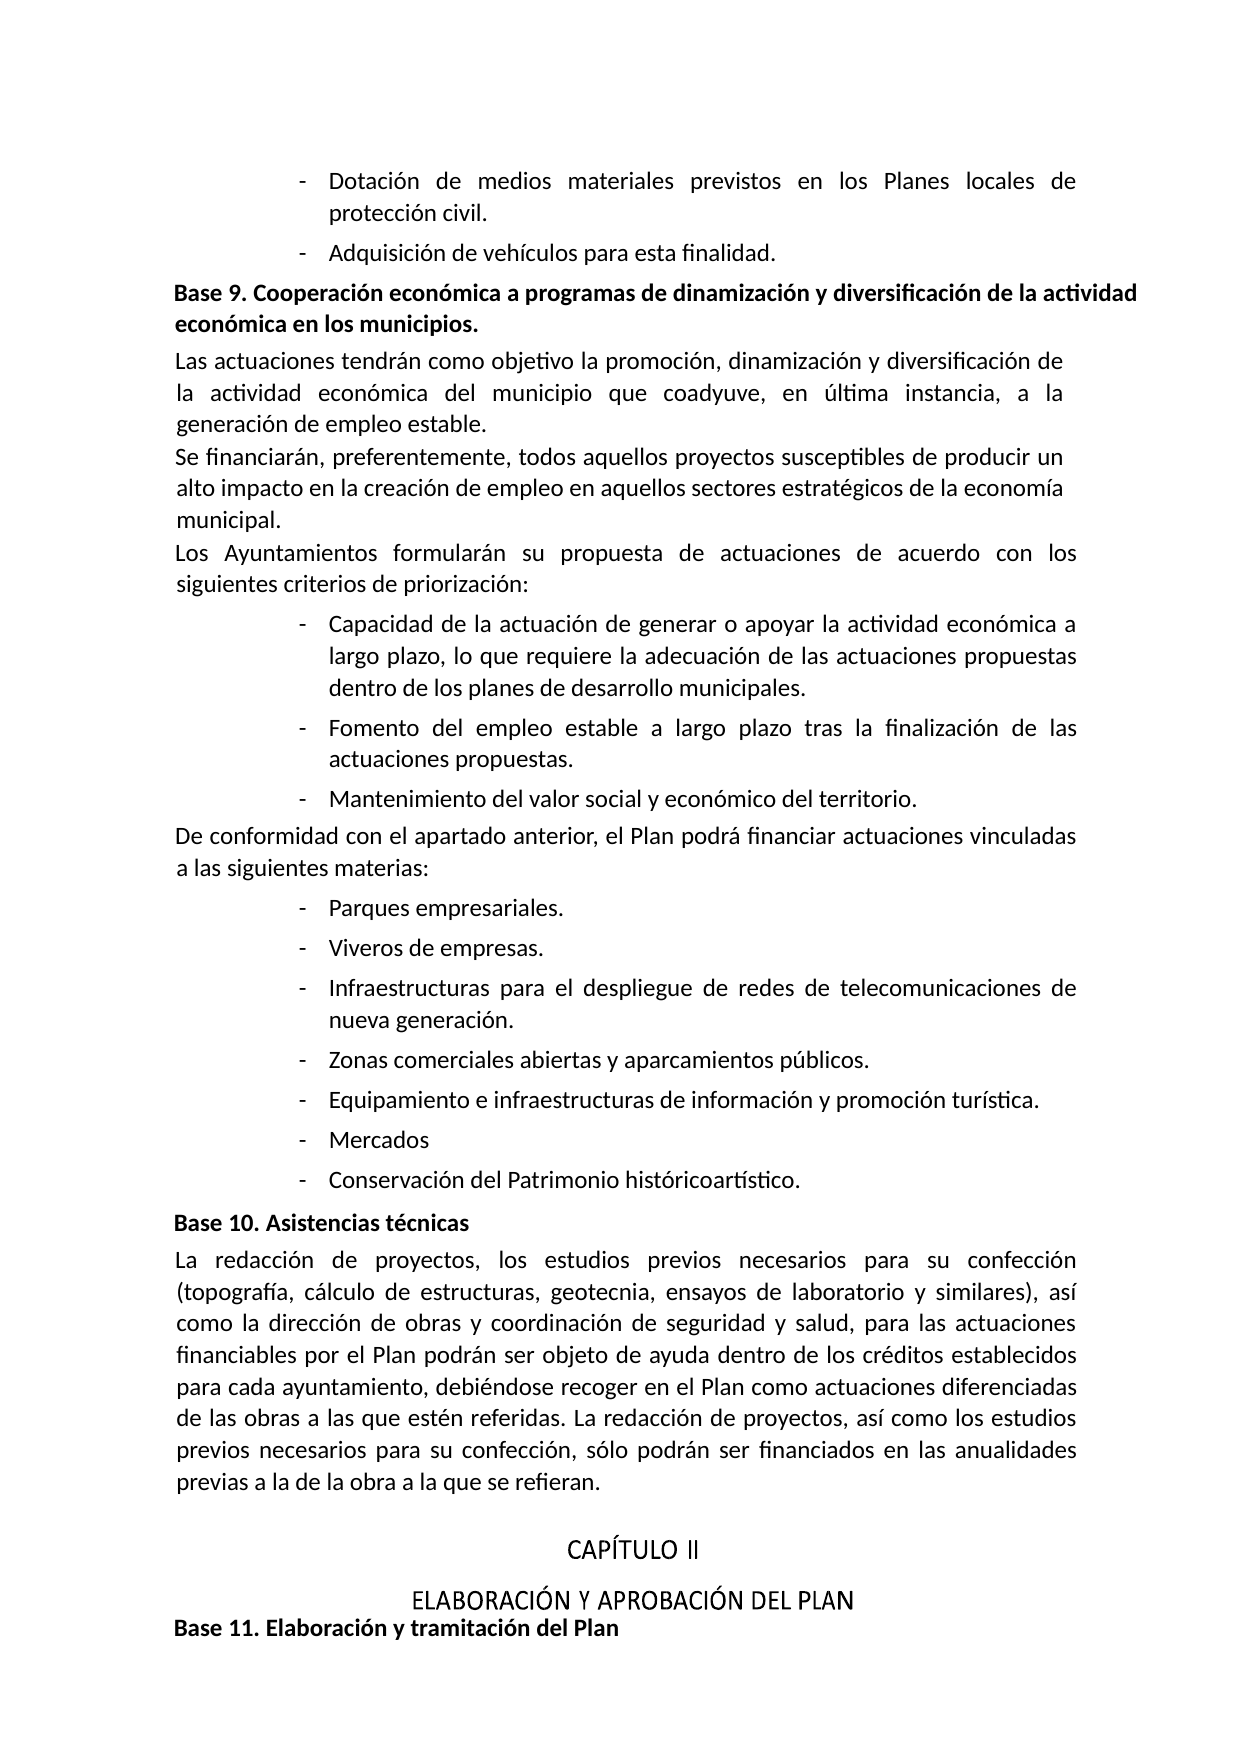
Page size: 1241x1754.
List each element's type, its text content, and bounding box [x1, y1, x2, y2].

list Adquisición de vehículos para esta finalidad. [299, 237, 1078, 267]
text Base 9.­ Cooperación económica a programas de dinamización y diversificación de la actividad económica en los municipios. [173, 277, 1163, 339]
list Mantenimiento del valor social y económico del territorio. [299, 784, 1078, 814]
text La redacción de proyectos, los estudios previos necesarios para su confección (topografía, cálculo de estructuras, geotecnia, ensayos de laboratorio y similares), así como la dirección de obras y coordinación de seguridad y salud, para las actuaciones financiables por el Plan podrán ser objeto de ayuda dentro de los créditos establecidos para cada ayuntamiento, debiéndose recoger en el Plan como actuaciones diferenciadas de las obras a las que estén referidas. La redacción de proyectos, así como los estudios previos necesarios para su confección, sólo podrán ser financiados en las anualidades previas a la de la obra a la que se refieran. [175, 1244, 1078, 1496]
list Capacidad de la actuación de generar o apoyar la actividad económica a largo plazo, lo que requiere la adecuación de las actuaciones propuestas dentro de los planes de desarrollo municipales. [299, 608, 1078, 702]
text De conformidad con el apartado anterior, el Plan podrá financiar actuaciones vinculadas a las siguientes materias: [175, 820, 1078, 883]
list Parques empresariales. [299, 892, 1078, 923]
text Las actuaciones tendrán como objetivo la promoción, dinamización y diversificación de la actividad económica del municipio que coadyuve, en última instancia, a la generación de empleo estable. [175, 345, 1064, 439]
list Fomento del empleo estable a largo plazo tras la finalización de las actuaciones propuestas. [299, 712, 1078, 774]
text Base 11.­ Elaboración y tramitación del Plan [173, 1612, 1163, 1643]
text Base 10.­ Asistencias técnicas [173, 1207, 1163, 1238]
list Zonas comerciales abiertas y aparcamientos públicos. [299, 1044, 1078, 1075]
list Equipamiento e infraestructuras de información y promoción turística. [299, 1084, 1078, 1115]
list Dotación de medios materiales previstos en los Planes locales de protección civil. [299, 165, 1078, 227]
list Conservación del Patrimonio histórico­artístico. [299, 1164, 1078, 1195]
list Viveros de empresas. [299, 932, 1078, 963]
list Mercados [299, 1124, 1078, 1155]
text Se financiarán, preferentemente, todos aquellos proyectos susceptibles de producir un alto impacto en la creación de empleo en aquellos sectores estratégicos de la economía municipal. [175, 441, 1065, 535]
list Infraestructuras para el despliegue de redes de telecomunicaciones de nueva generación. [299, 972, 1078, 1034]
text Los Ayuntamientos formularán su propuesta de actuaciones de acuerdo con los siguientes criterios de priorización: [175, 537, 1078, 599]
